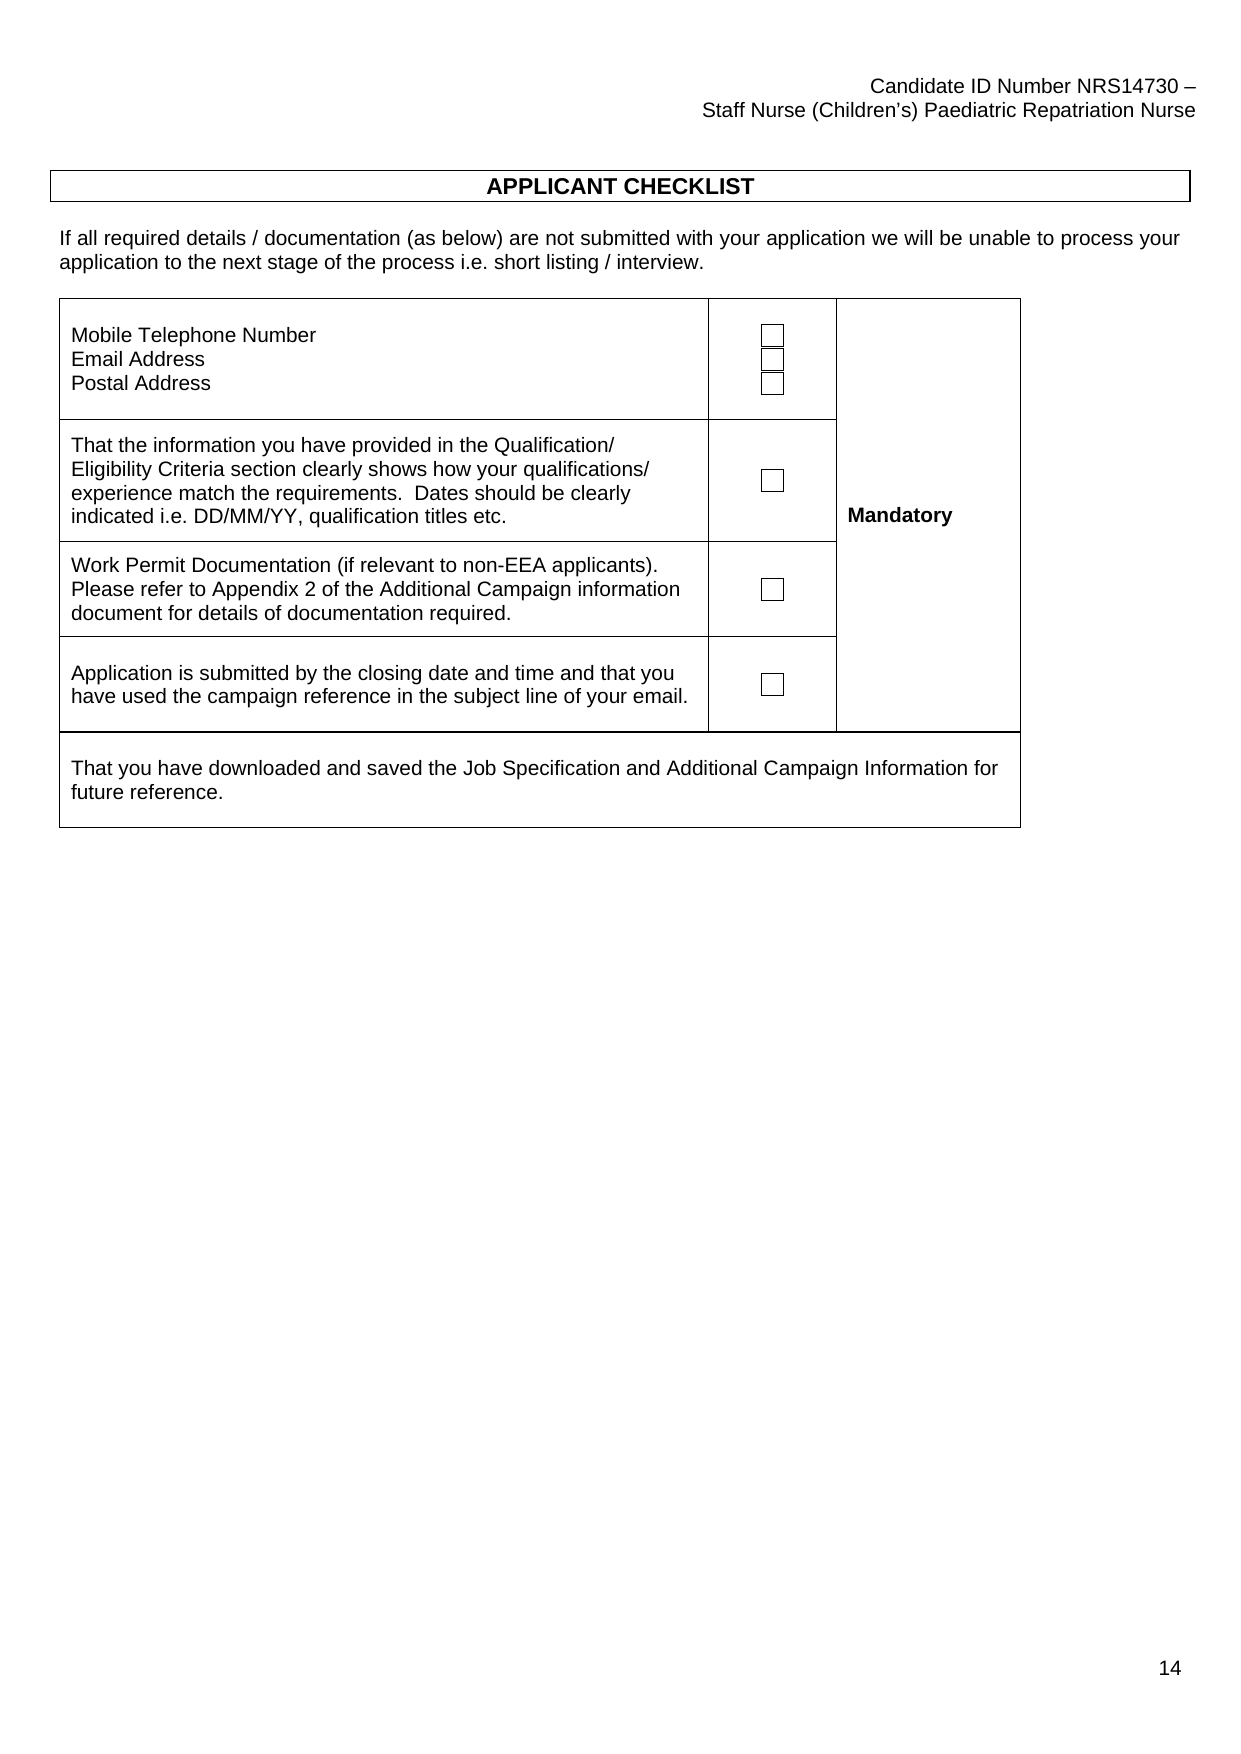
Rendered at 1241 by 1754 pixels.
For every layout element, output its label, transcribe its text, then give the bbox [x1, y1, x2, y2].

table_cell [709, 637, 836, 731]
table_cell [709, 420, 836, 541]
table_cell [709, 542, 836, 636]
table_cell Work Permit Documentation (if relevant to non-EEA applicants). Please refer to Appendix 2 of the Additional Campaign information document for details of documentation required. [60, 542, 708, 636]
subtitle APPLICANT CHECKLIST [51, 171, 1189, 201]
table_cell That the information you have provided in the Qualification/ Eligibility Criteria section clearly shows how your qualifications/ experience match the requirements. Dates should be clearly indicated i.e. DD/MM/YY, qualification titles etc. [60, 420, 708, 541]
table_header Mobile Telephone Number Email Address Postal Address [60, 299, 708, 419]
table_cell That you have downloaded and saved the Job Specification and Additional Campaign Information for future reference. [60, 733, 1020, 827]
text If all required details / documentation (as below) are not submitted with your application we will be unable to process your application to the next stage of the process i.e. short listing / interview. [59, 226, 1181, 274]
table_cell Application is submitted by the closing date and time and that you have used the campaign reference in the subject line of your email. [60, 637, 708, 731]
table_header [709, 299, 836, 419]
table_header Mandatory [837, 299, 1020, 731]
